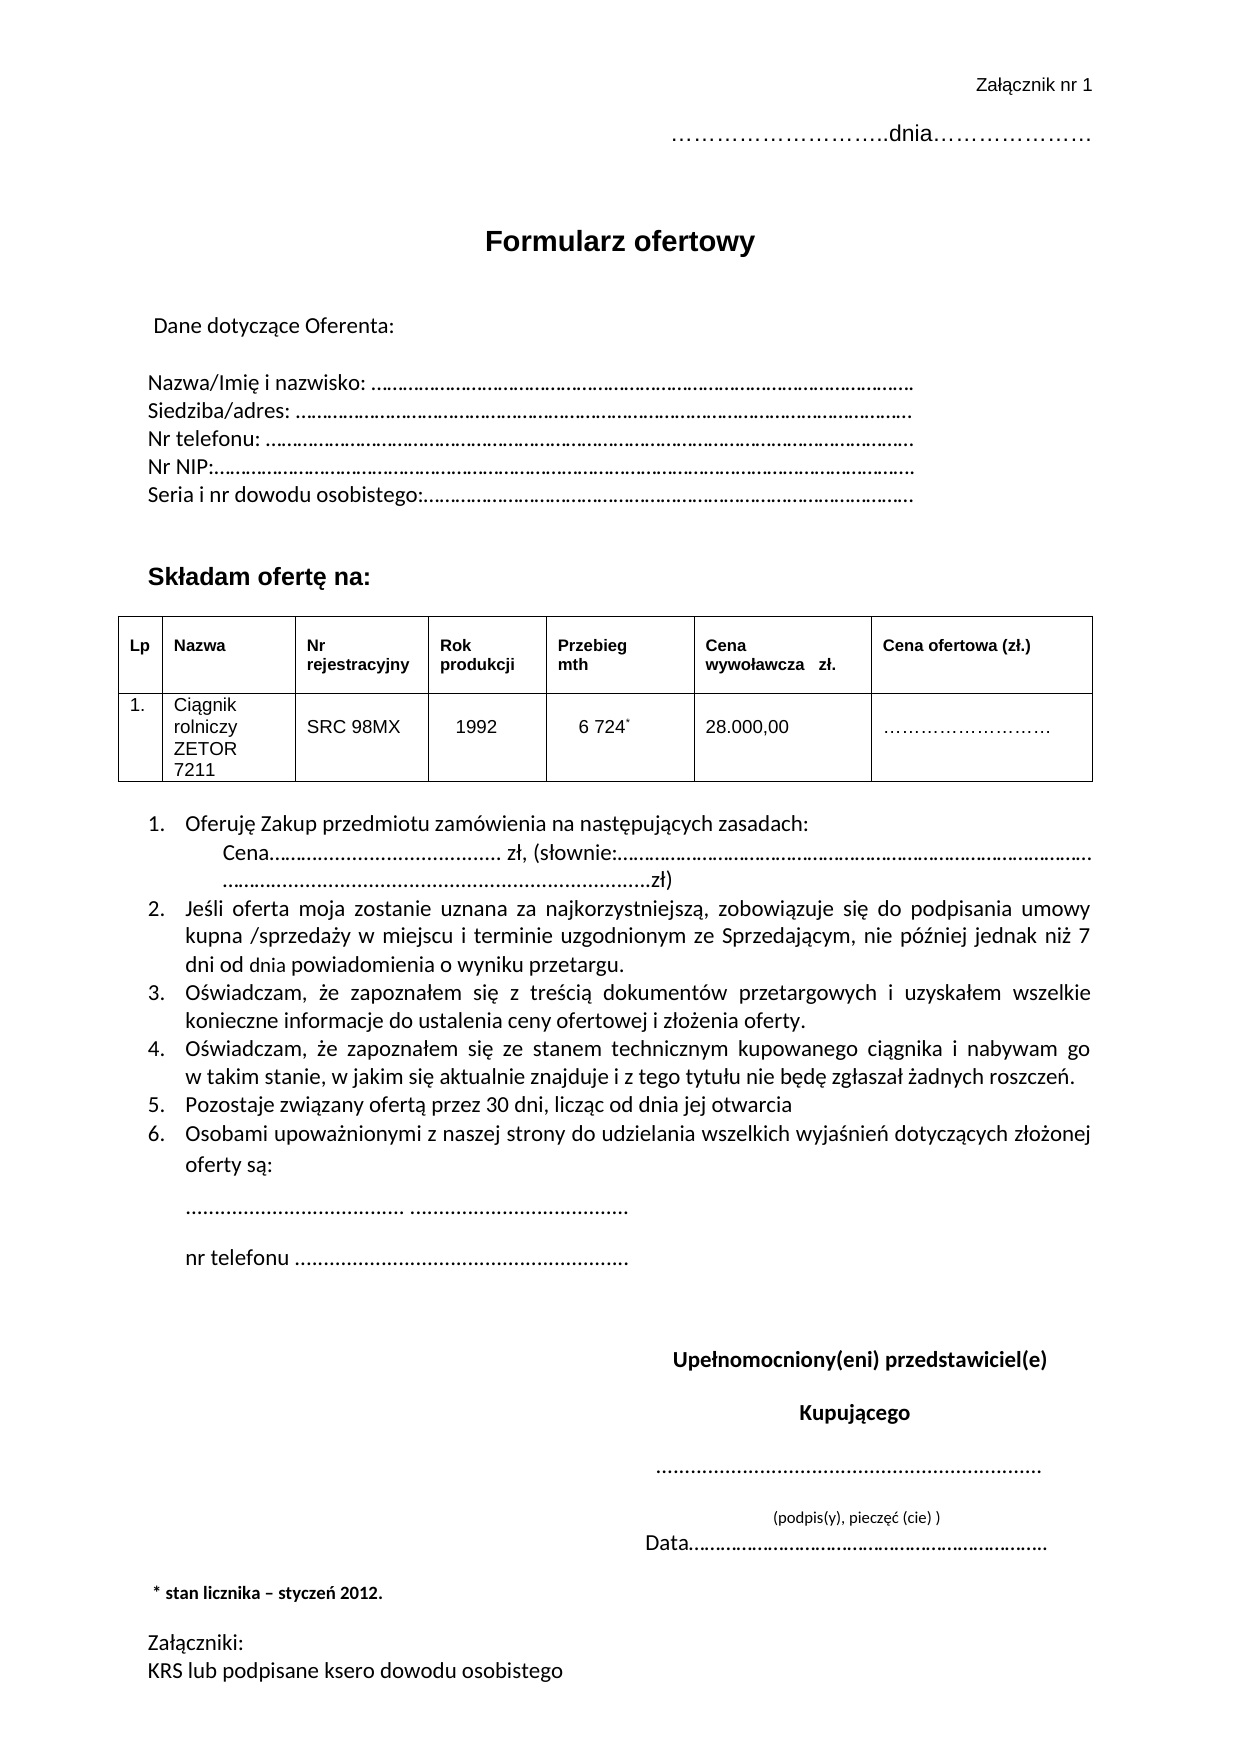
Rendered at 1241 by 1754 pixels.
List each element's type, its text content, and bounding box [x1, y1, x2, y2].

text ………………………..dnia………………… [148, 119, 1092, 146]
table_header Nr rejestracyjny [296, 617, 428, 693]
text ................................................................... [148, 1451, 1092, 1479]
text Składam ofertę na: [148, 562, 1092, 590]
text Kupującego [539, 1398, 974, 1426]
text Seria i nr dowodu osobistego:………………………………………………………………………………… [148, 480, 1092, 508]
list Oświadczam, że zapoznałem się ze stanem technicznym kupowanego ciągnika i nabywam go w takim stanie, w jakim się aktualnie znajduje i z tego tytułu nie będę zgłaszał żadnych roszczeń. [148, 1034, 1092, 1090]
table_cell ……………………… [872, 694, 1092, 781]
text Dane dotyczące Oferenta: [148, 312, 1092, 340]
text KRS lub podpisane ksero dowodu osobistego [148, 1656, 1092, 1684]
list Oferuję Zakup przedmiotu zamówienia na następujących zasadach: [148, 809, 1092, 838]
table_cell Ciągnik rolniczy ZETOR 7211 [163, 694, 295, 781]
text ...................................... ...................................... [185, 1191, 1092, 1221]
table_cell 28.000,00 [695, 694, 871, 781]
text * stan licznika – styczeń 2012. [148, 1581, 1092, 1604]
text Data………………………………………………………….. [148, 1528, 1092, 1556]
text Upełnomocniony(eni) przedstawiciel(e) [673, 1345, 1092, 1373]
text Nr telefonu: …………………………………………………………………………………………………………… [148, 424, 1092, 452]
list Oświadczam, że zapoznałem się z treścią dokumentów przetargowych i uzyskałem wszelkie konieczne informacje do ustalenia ceny ofertowej i złożenia oferty. [148, 978, 1092, 1034]
table_header Rok produkcji [429, 617, 546, 693]
table_cell 1992 [429, 694, 546, 781]
table_header Cena wywoławcza zł. [695, 617, 871, 693]
text Formularz ofertowy [148, 223, 1092, 257]
text Załączniki: [148, 1628, 1092, 1656]
list Pozostaje związany ofertą przez 30 dni, licząc od dnia jej otwarcia [148, 1090, 1092, 1118]
table_header Lp [119, 617, 162, 693]
table_cell 1. [119, 694, 162, 781]
text Siedziba/adres: ……………………………………………………………………………………………………… [148, 396, 1092, 424]
table_header Przebieg mth [547, 617, 694, 693]
text Załącznik nr 1 [148, 74, 1092, 95]
text Nazwa/Imię i nazwisko: …………………………………………………………………………………………. [148, 368, 1092, 396]
list Osobami upoważnionymi z naszej strony do udzielania wszelkich wyjaśnień dotyczących złożonej oferty są: [148, 1118, 1092, 1178]
table_header Cena ofertowa (zł.) [872, 617, 1092, 693]
text nr telefonu .......................................................... [185, 1241, 1092, 1272]
table_header Nazwa [163, 617, 295, 693]
table_cell 6 724* [547, 694, 694, 781]
table_cell SRC 98MX [296, 694, 428, 781]
text (podpis(y), pieczęć (cie) ) [148, 1507, 1092, 1528]
text Nr NIP:……………………………………………………………………………………………………………………. [148, 452, 1092, 480]
list Jeśli oferta moja zostanie uznana za najkorzystniejszą, zobowiązuje się do podpisania umowy kupna /sprzedaży w miejscu i terminie uzgodnionym ze Sprzedającym, nie później jednak niż 7 dni od dnia powiadomienia o wyniku przetargu. [148, 894, 1092, 978]
text Cena………................................ zł, (słownie:……………………………………………………………………………… ………..................................................................zł) [223, 838, 1092, 894]
